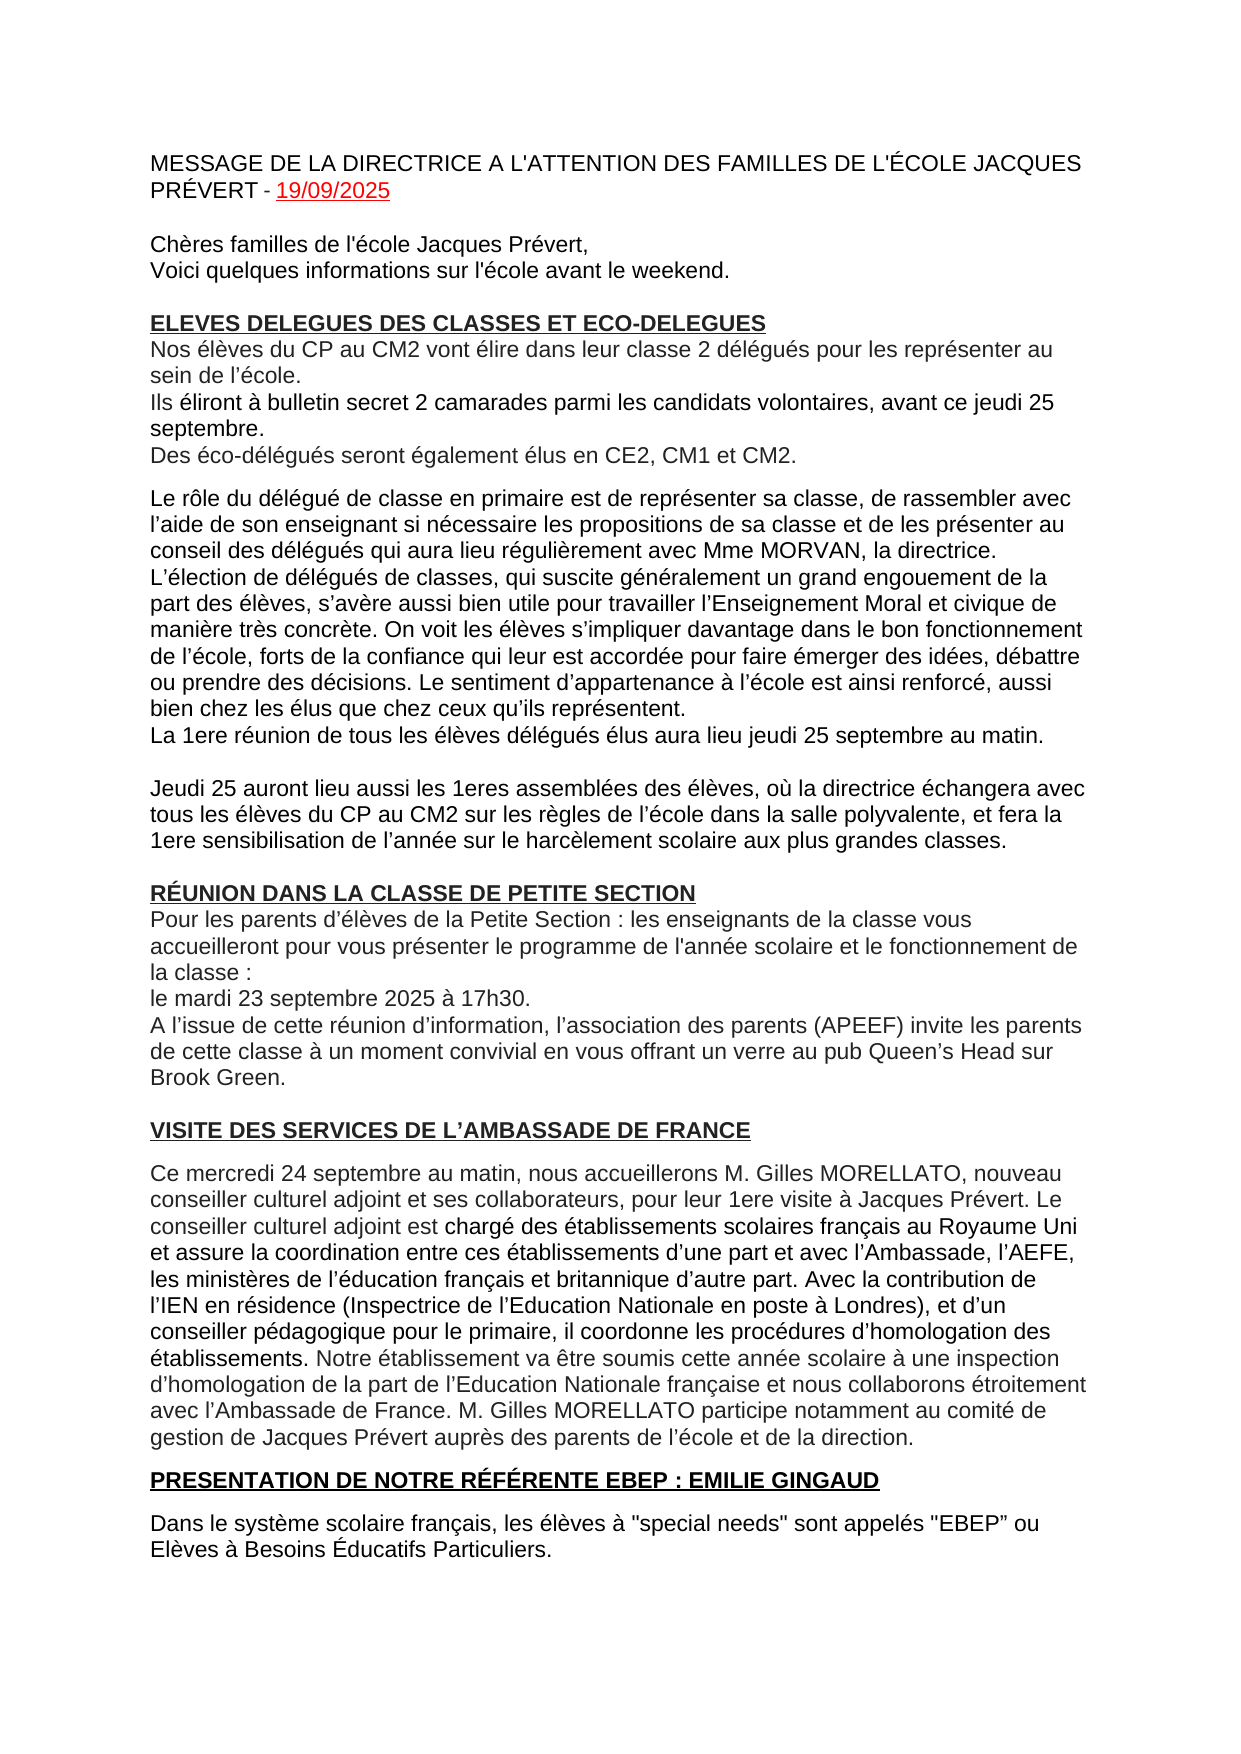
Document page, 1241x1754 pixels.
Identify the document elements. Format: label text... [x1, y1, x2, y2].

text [150, 1510, 1090, 1589]
text Le rôle du délégué de classe en primaire est de représenter sa classe, de rassembler avec l’aide de son enseignant si nécessaire les propositions de sa classe et de les présenter au conseil des délégués qui aura lieu régulièrement avec Mme MORVAN, la directrice. [150, 484, 1090, 564]
text Voici quelques informations sur l'école avant le weekend. [150, 257, 1090, 283]
text RÉUNION DANS LA CLASSE DE PETITE SECTION [150, 880, 1090, 906]
text PRESENTATION DE NOTRE RÉFÉRENTE EBEP : EMILIE GINGAUD [150, 1467, 1090, 1493]
text le mardi 23 septembre 2025 à 17h30. [150, 985, 1090, 1012]
text Ce mercredi 24 septembre au matin, nous accueillerons M. Gilles MORELLATO, nouveau conseiller culturel adjoint et ses collaborateurs, pour leur 1ere visite à Jacques Prévert. Le conseiller culturel adjoint est chargé des établissements scolaires français au Royaume Uni et assure la coordination entre ces établissements d’une part et avec l’Ambassade, l’AEFE, les ministères de l’éducation français et britannique d’autre part. Avec la contribution de l’IEN en résidence (Inspectrice de l’Education Nationale en poste à Londres), et d’un conseiller pédagogique pour le primaire, il coordonne les procédures d’homologation des établissements. Notre établissement va être soumis cette année scolaire à une inspection d’homologation de la part de l’Education Nationale française et nous collaborons étroitement avec l’Ambassade de France. M. Gilles MORELLATO participe notamment au comité de gestion de Jacques Prévert auprès des parents de l’école et de la direction. [150, 1160, 1090, 1450]
text Nos élèves du CP au CM2 vont élire dans leur classe 2 délégués pour les représenter au sein de l’école. [150, 336, 1090, 389]
text ELEVES DELEGUES DES CLASSES ET ECO-DELEGUES [150, 310, 1090, 336]
text A l’issue de cette réunion d’information, l’association des parents (APEEF) invite les parents de cette classe à un moment convivial en vous offrant un verre au pub Queen’s Head sur Brook Green. [150, 1012, 1090, 1091]
text L’élection de délégués de classes, qui suscite généralement un grand engouement de la part des élèves, s’avère aussi bien utile pour travailler l’Enseignement Moral et civique de manière très concrète. On voit les élèves s’impliquer davantage dans le bon fonctionnement de l’école, forts de la conﬁance qui leur est accordée pour faire émerger des idées, débattre ou prendre des décisions. Le sentiment d’appartenance à l’école est ainsi renforcé, aussi bien chez les élus que chez ceux qu’ils représentent. [150, 564, 1090, 722]
text MESSAGE DE LA DIRECTRICE A L'ATTENTION DES FAMILLES DE L'ÉCOLE JACQUES PRÉVERT - 19/09/2025 [150, 150, 1090, 204]
text Des éco-délégués seront également élus en CE2, CM1 et CM2. [150, 442, 1090, 468]
text Jeudi 25 auront lieu aussi les 1eres assemblées des élèves, où la directrice échangera avec tous les élèves du CP au CM2 sur les règles de l’école dans la salle polyvalente, et fera la 1ere sensibilisation de l’année sur le harcèlement scolaire aux plus grandes classes. [150, 774, 1090, 853]
text Pour les parents d’élèves de la Petite Section : les enseignants de la classe vous accueilleront pour vous présenter le programme de l'année scolaire et le fonctionnement de la classe : [150, 906, 1090, 985]
text VISITE DES SERVICES DE L’AMBASSADE DE FRANCE [150, 1117, 1090, 1143]
text Chères familles de l'école Jacques Prévert, [150, 231, 1090, 257]
text La 1ere réunion de tous les élèves délégués élus aura lieu jeudi 25 septembre au matin. [150, 722, 1090, 748]
text Ils éliront à bulletin secret 2 camarades parmi les candidats volontaires, avant ce jeudi 25 septembre. [150, 389, 1090, 442]
